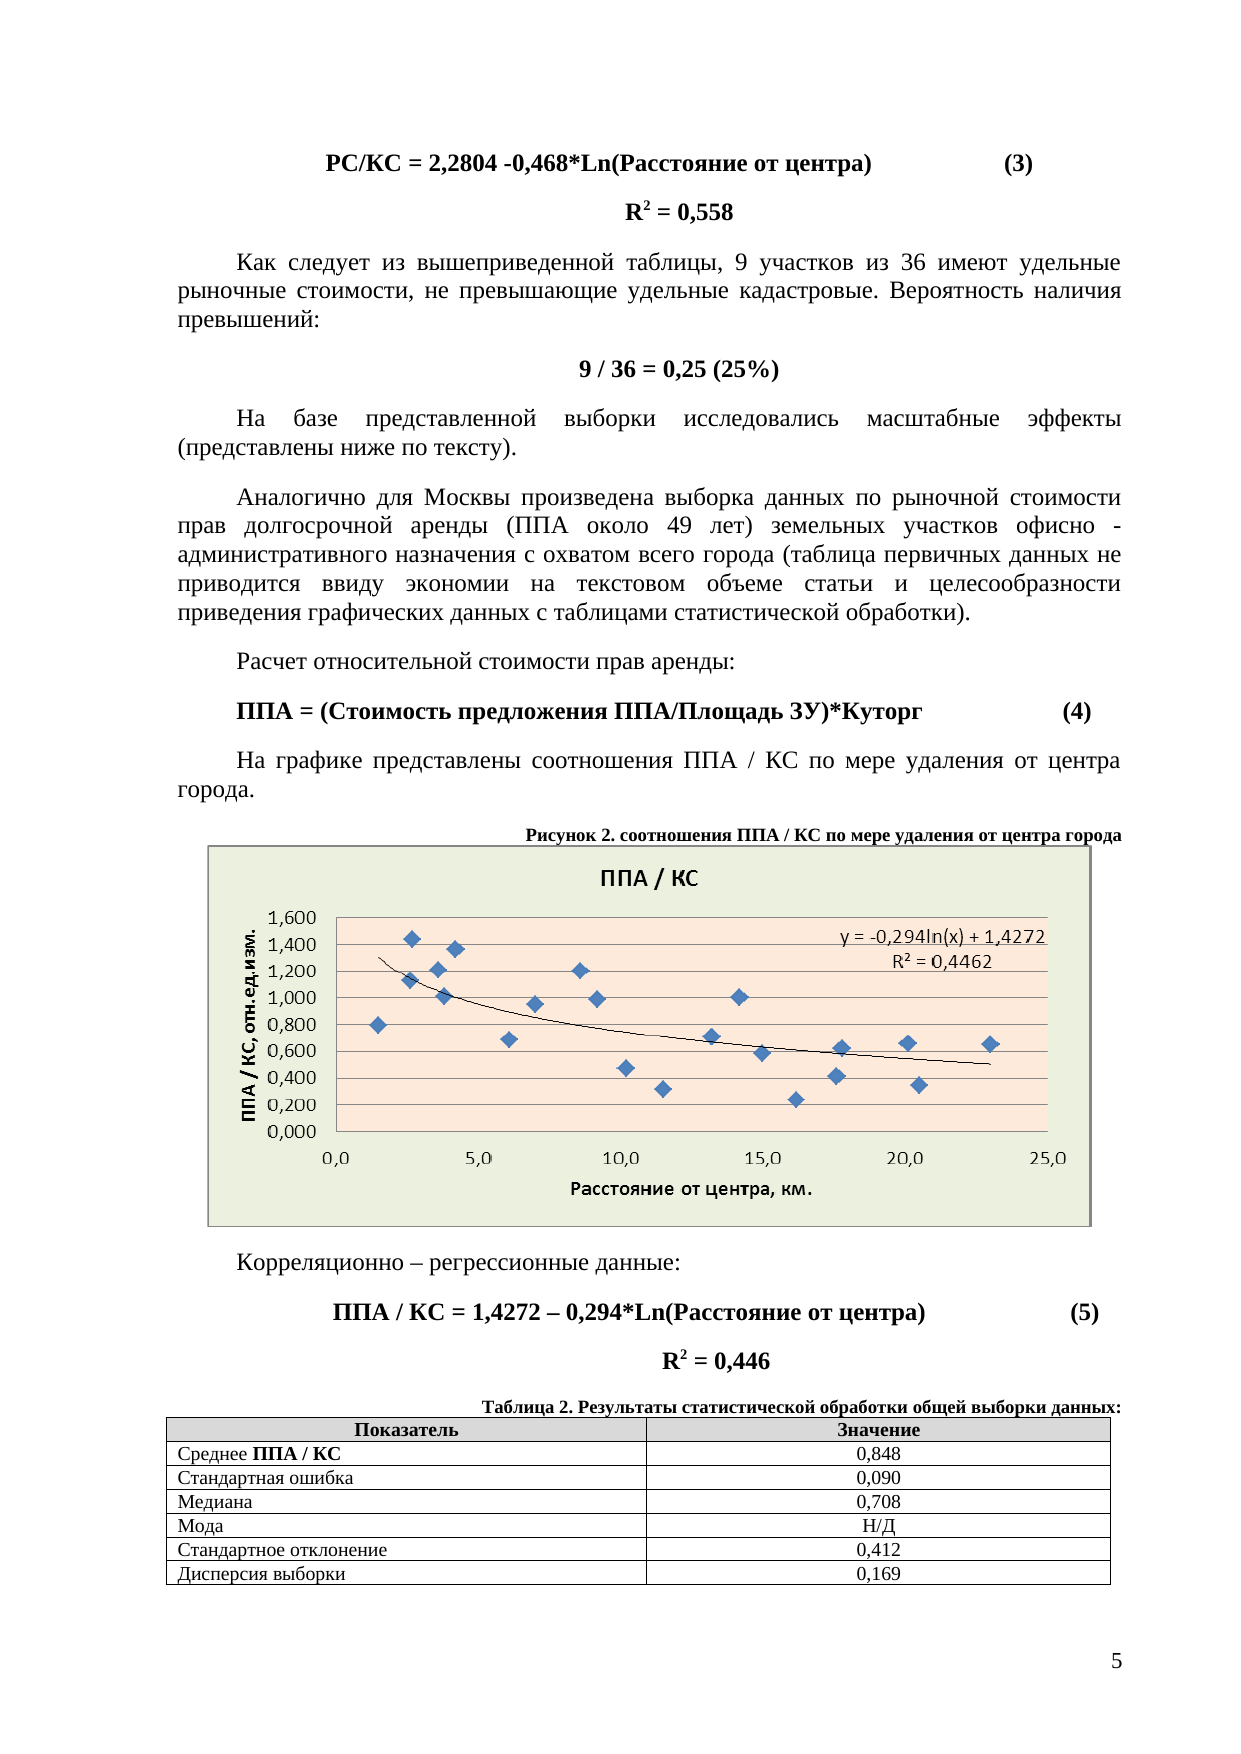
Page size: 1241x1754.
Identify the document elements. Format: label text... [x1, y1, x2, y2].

table_header Значение [647, 1418, 1110, 1441]
text На графике представлены соотношения ППА / КС по мере удаления от центра города. [177, 746, 1122, 803]
table_cell 0,090 [647, 1466, 1110, 1489]
table_cell 0,412 [647, 1538, 1110, 1560]
text На базе представленной выборки исследовались масштабные эффекты (представлены ниже по тексту). [177, 403, 1122, 461]
text Как следует из вышеприведенной таблицы, 9 участков из 36 имеют удельные рыночные стоимости, не превышающие удельные кадастровые. Вероятность наличия превышений: [177, 247, 1122, 333]
text R2 = 0,446 [177, 1346, 1240, 1375]
table_cell Стандартное отклонение [167, 1538, 646, 1560]
text 9 / 36 = 0,25 (25%) [177, 354, 1122, 383]
table_cell Среднее ППА / КС [167, 1442, 646, 1465]
table_cell Н/Д [647, 1514, 1110, 1537]
text R2 = 0,558 [177, 197, 1122, 226]
picture [207, 845, 1092, 1227]
text Корреляционно – регрессионные данные: [177, 1247, 1122, 1276]
text РС/КС = 2,2804 -0,468*Ln(Расстояние от центра) (3) [177, 148, 1122, 176]
table_cell 0,848 [647, 1442, 1110, 1465]
table_cell Мода [167, 1514, 646, 1537]
text Расчет относительной стоимости прав аренды: [177, 646, 1122, 675]
table_header Показатель [167, 1418, 646, 1441]
table_cell Дисперсия выборки [167, 1561, 646, 1584]
table_cell 0,708 [647, 1490, 1110, 1513]
table_cell 0,169 [647, 1561, 1110, 1584]
text ППА = (Стоимость предложения ППА/Площадь ЗУ)*Куторг (4) [177, 696, 1122, 725]
text Аналогично для Москвы произведена выборка данных по рыночной стоимости прав долгосрочной аренды (ППА около 49 лет) земельных участков офисно - административного назначения с охватом всего города (таблица первичных данных не приводится ввиду экономии на текстовом объеме статьи и целесообразности приведения графических данных с таблицами статистической обработки). [177, 482, 1122, 626]
table_cell Стандартная ошибка [167, 1466, 646, 1489]
text ППА / КС = 1,4272 – 0,294*Ln(Расстояние от центра) (5) [177, 1297, 1240, 1325]
table_cell Медиана [167, 1490, 646, 1513]
